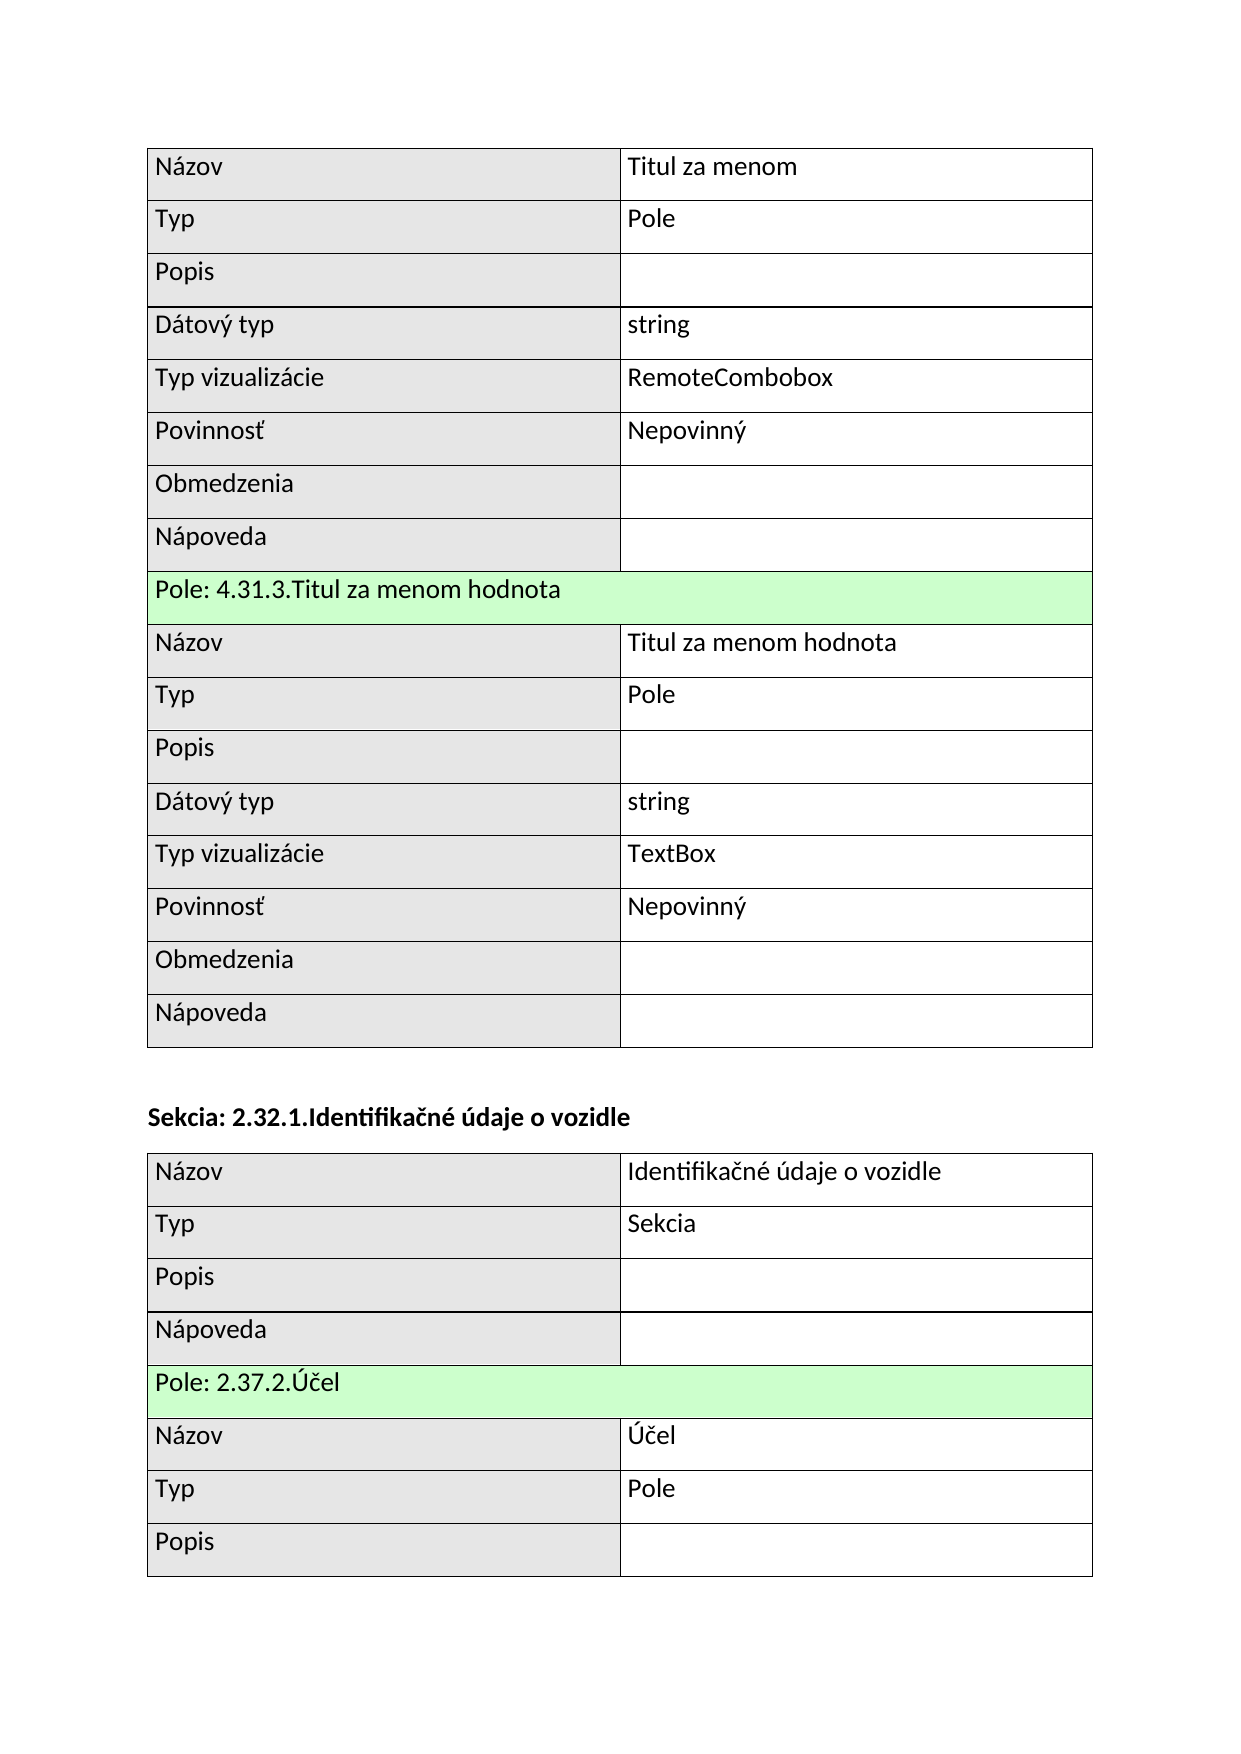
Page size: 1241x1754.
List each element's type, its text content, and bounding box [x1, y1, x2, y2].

table_cell Typ vizualizácie [148, 836, 620, 888]
table_cell Dátový typ [148, 784, 620, 835]
table_cell Nepovinný [621, 413, 1092, 465]
table_cell Povinnosť [148, 889, 620, 941]
table_cell Dátový typ [148, 308, 620, 359]
table_cell Pole: 2.37.2.Účel [148, 1366, 1092, 1417]
table_cell Názov [148, 149, 620, 200]
table_cell [621, 1524, 1092, 1576]
table_cell Nápoveda [148, 995, 620, 1047]
table_cell Obmedzenia [148, 466, 620, 518]
text Sekcia: 2.32.1.Identifikačné údaje o vozidle [148, 1100, 1093, 1133]
table_cell Názov [148, 625, 620, 677]
table_cell string [621, 784, 1092, 835]
table_cell Popis [148, 1524, 620, 1576]
table_cell Pole: 4.31.3.Titul za menom hodnota [148, 572, 1092, 624]
table_cell Nepovinný [621, 889, 1092, 941]
table_cell Nápoveda [148, 1313, 620, 1364]
table_cell RemoteCombobox [621, 360, 1092, 412]
table_cell [621, 995, 1092, 1047]
table_cell [621, 466, 1092, 518]
table_cell Povinnosť [148, 413, 620, 465]
table_cell Typ [148, 1207, 620, 1258]
table_cell TextBox [621, 836, 1092, 888]
table_cell Typ [148, 1471, 620, 1523]
table_cell Pole [621, 201, 1092, 253]
table_cell [621, 942, 1092, 994]
table_cell Titul za menom [621, 149, 1092, 200]
table_cell Typ [148, 201, 620, 253]
table_cell [621, 1313, 1092, 1364]
table_header Identifikačné údaje o vozidle [621, 1154, 1092, 1206]
table_cell [621, 1259, 1092, 1311]
table_cell Pole [621, 678, 1092, 729]
table_cell Pole [621, 1471, 1092, 1523]
table_cell Typ vizualizácie [148, 360, 620, 412]
table_cell Popis [148, 254, 620, 306]
table_cell Sekcia [621, 1207, 1092, 1258]
table_cell [621, 519, 1092, 571]
table_cell Titul za menom hodnota [621, 625, 1092, 677]
table_header Názov [148, 1154, 620, 1206]
table_cell Popis [148, 1259, 620, 1311]
table_cell string [621, 308, 1092, 359]
table_cell Typ [148, 678, 620, 729]
table_cell Obmedzenia [148, 942, 620, 994]
table_cell Názov [148, 1419, 620, 1470]
table_cell Popis [148, 731, 620, 783]
table_cell Nápoveda [148, 519, 620, 571]
table_cell Účel [621, 1419, 1092, 1470]
table_cell [621, 731, 1092, 783]
table_cell [621, 254, 1092, 306]
